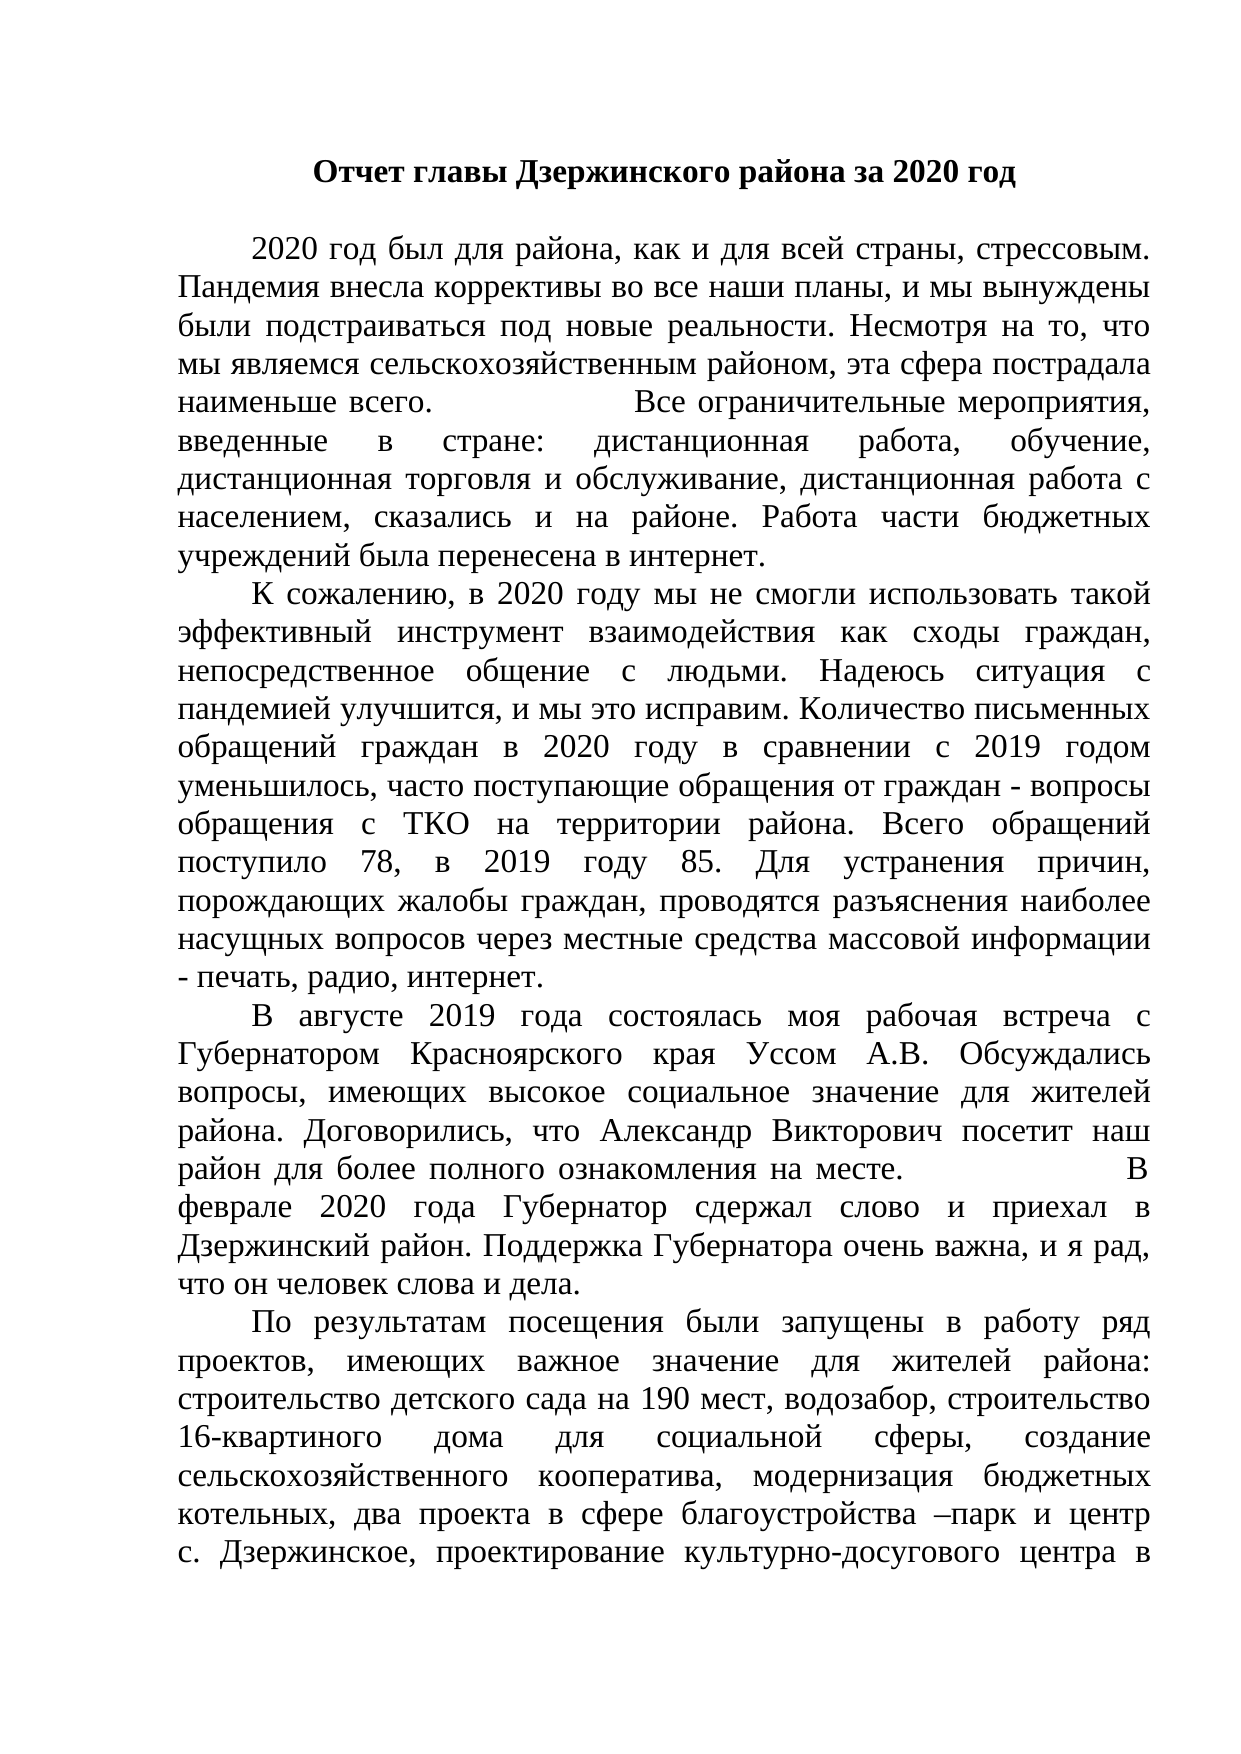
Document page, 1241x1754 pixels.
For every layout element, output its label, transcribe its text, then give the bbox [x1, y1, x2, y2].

text 2020 год был для района, как и для всей страны, стрессовым. Пандемия внесла коррективы во все наши планы, и мы вынуждены были подстраиваться под новые реальности. Несмотря на то, что мы являемся сельскохозяйственным районом, эта сфера пострадала наименьше всего. Все ограничительные мероприятия, введенные в стране: дистанционная работа, обучение, дистанционная торговля и обслуживание, дистанционная работа с населением, сказались и на районе. Работа части бюджетных учреждений была перенесена в интернет. [177, 228, 1152, 573]
text Отчет главы Дзержинского района за 2020 год [177, 152, 1152, 190]
text К сожалению, в 2020 году мы не смогли использовать такой эффективный инструмент взаимодействия как сходы граждан, непосредственное общение с людьми. Надеюсь ситуация с пандемией улучшится, и мы это исправим. Количество письменных обращений граждан в 2020 году в сравнении с 2019 годом уменьшилось, часто поступающие обращения от граждан - вопросы обращения с ТКО на территории района. Всего обращений поступило 78, в 2019 году 85. Для устранения причин, порождающих жалобы граждан, проводятся разъяснения наиболее насущных вопросов через местные средства массовой информации - печать, радио, интернет. [177, 573, 1152, 995]
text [177, 1302, 1152, 1570]
text В августе 2019 года состоялась моя рабочая встреча с Губернатором Красноярского края Уссом А.В. Обсуждались вопросы, имеющих высокое социальное значение для жителей района. Договорились, что Александр Викторович посетит наш район для более полного ознакомления на месте. В феврале 2020 года Губернатор сдержал слово и приехал в Дзержинский район. Поддержка Губернатора очень важна, и я рад, что он человек слова и дела. [177, 995, 1152, 1302]
